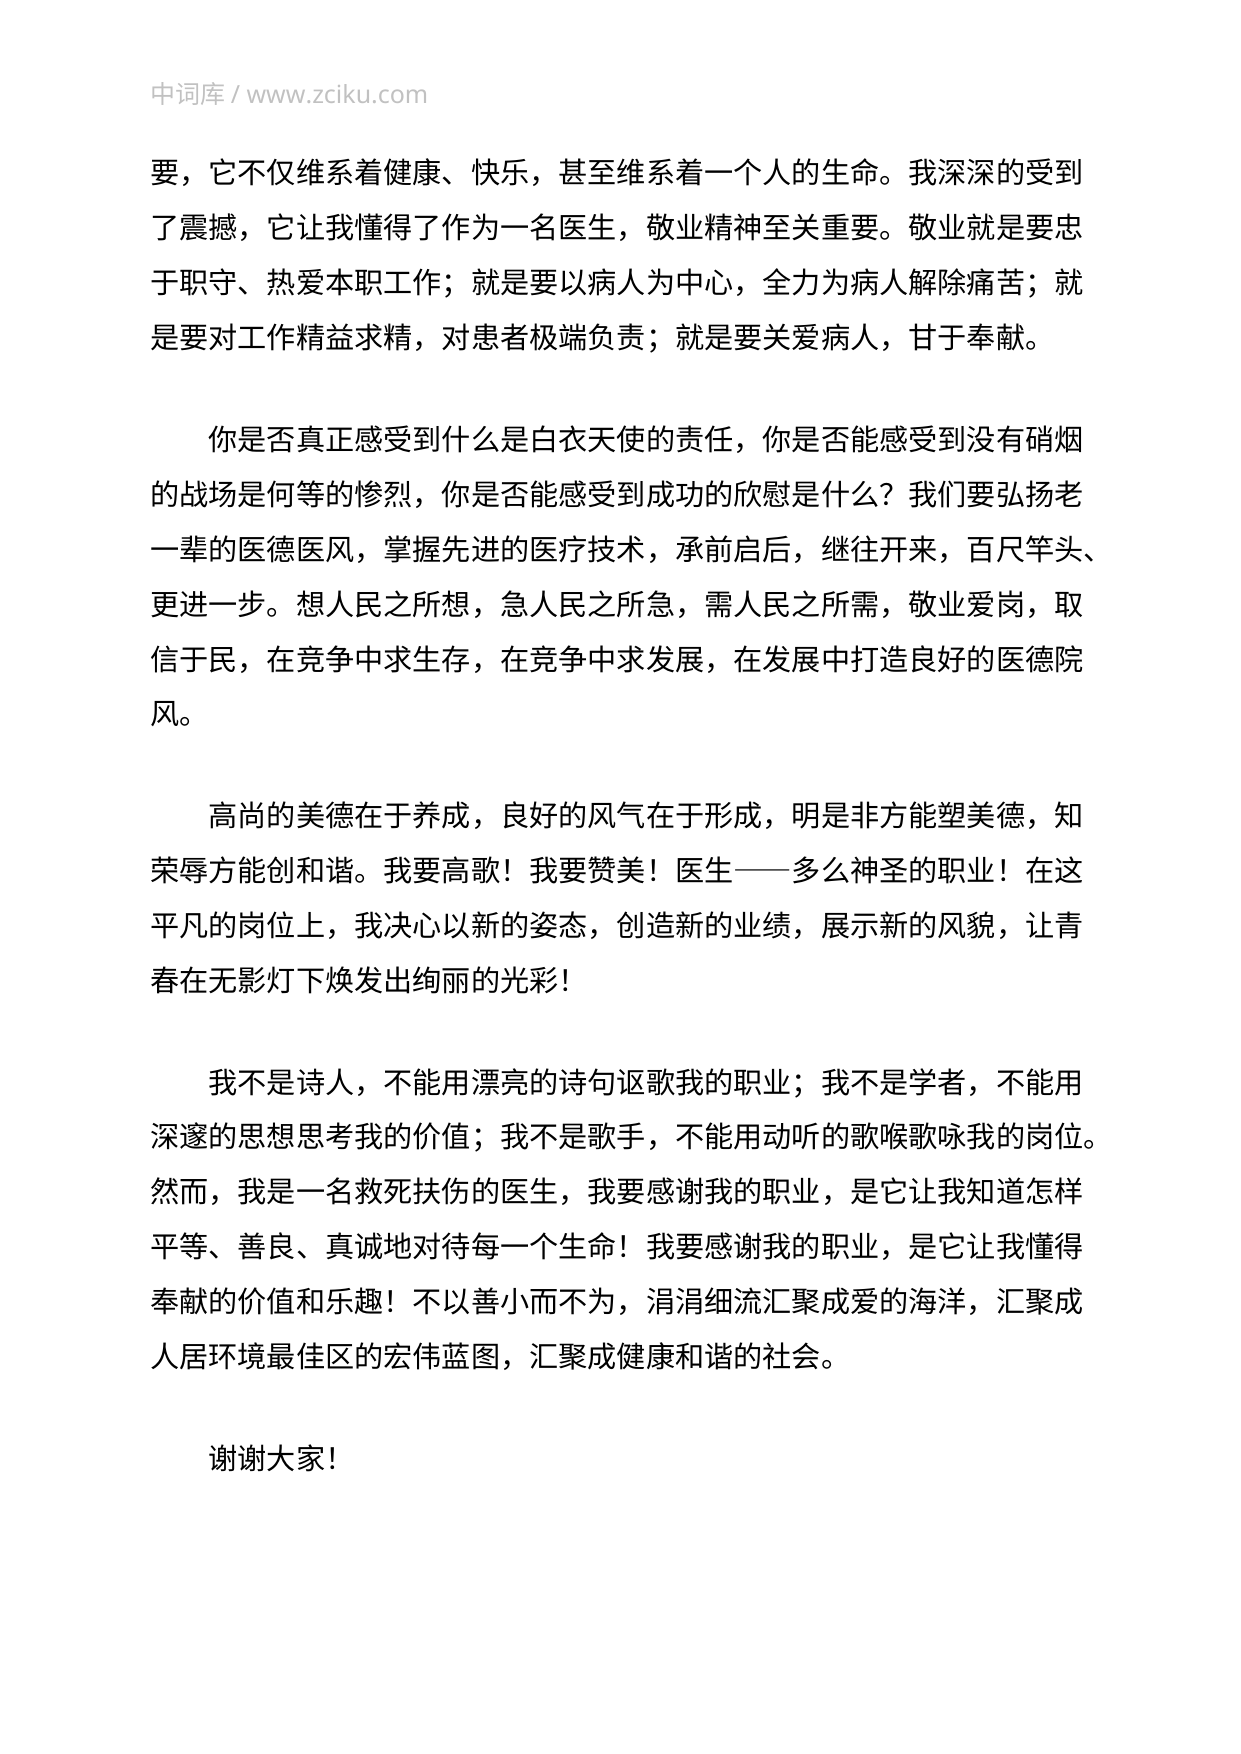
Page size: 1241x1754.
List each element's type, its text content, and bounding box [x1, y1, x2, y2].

text 我不是诗人，不能用漂亮的诗句讴歌我的职业；我不是学者，不能用深邃的思想思考我的价值；我不是歌手，不能用动听的歌喉歌咏我的岗位。然而，我是一名救死扶伤的医生，我要感谢我的职业，是它让我知道怎样平等、善良、真诚地对待每一个生命！我要感谢我的职业，是它让我懂得奉献的价值和乐趣！不以善小而不为，涓涓细流汇聚成爱的海洋，汇聚成人居环境最佳区的宏伟蓝图，汇聚成健康和谐的社会。 [150, 1059, 1090, 1376]
text 你是否真正感受到什么是白衣天使的责任，你是否能感受到没有硝烟的战场是何等的惨烈，你是否能感受到成功的欣慰是什么？我们要弘扬老一辈的医德医风，掌握先进的医疗技术，承前启后，继往开来，百尺竿头、更进一步。想人民之所想，急人民之所急，需人民之所需，敬业爱岗，取信于民，在竞争中求生存，在竞争中求发展，在发展中打造良好的医德院风。 [150, 416, 1090, 733]
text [150, 150, 1090, 357]
text 谢谢大家！ [150, 1435, 1090, 1478]
text 高尚的美德在于养成，良好的风气在于形成，明是非方能塑美德，知荣辱方能创和谐。我要高歌！我要赞美！医生——多么神圣的职业！在这平凡的岗位上，我决心以新的姿态，创造新的业绩，展示新的风貌，让青春在无影灯下焕发出绚丽的光彩！ [150, 793, 1090, 1000]
